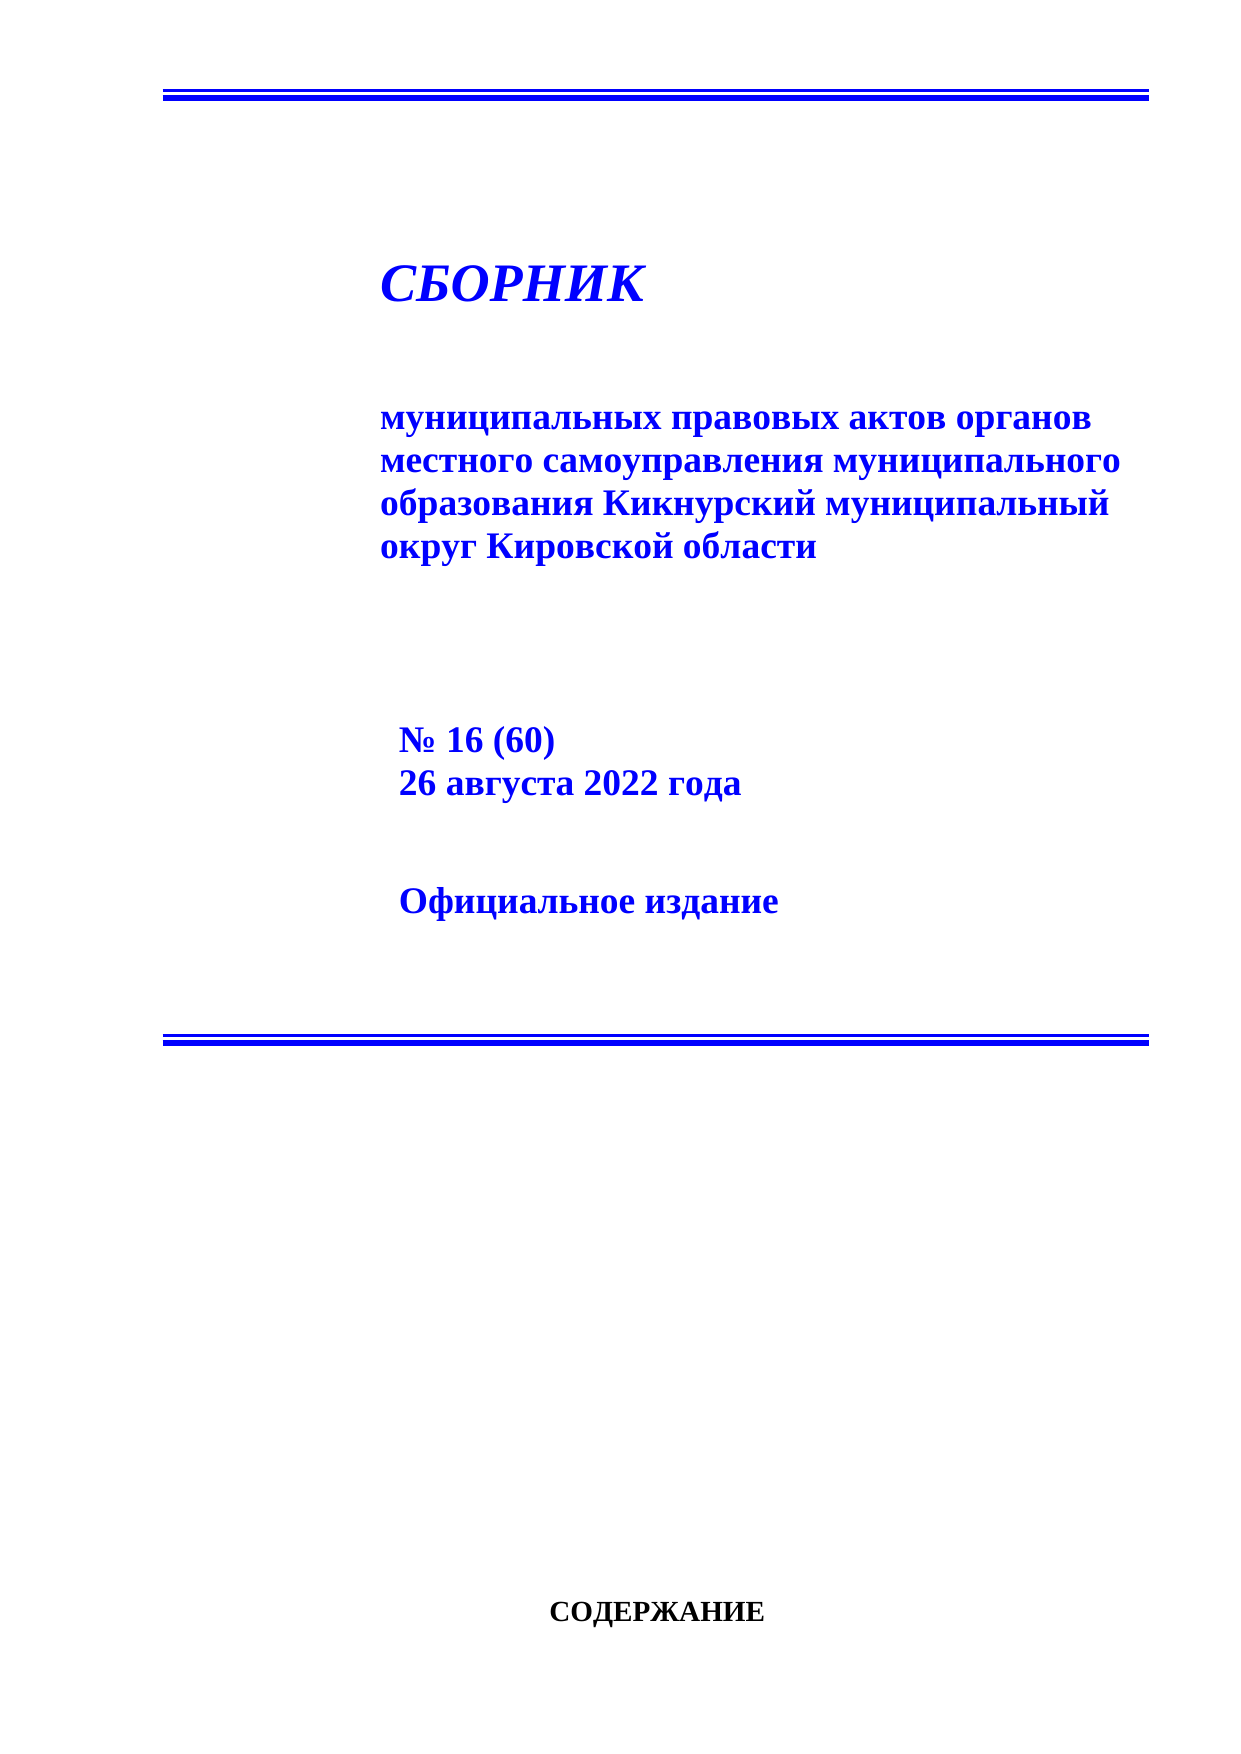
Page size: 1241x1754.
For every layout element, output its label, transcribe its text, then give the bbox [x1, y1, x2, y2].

table_header СБОРНИК муниципальных правовых актов органов местного самоуправления муниципального образования Кикнурский муниципальный округ Кировской области № 16 (60) 26 августа 2022 года Официальное издание [163, 101, 1149, 1034]
text СОДЕРЖАНИЕ [162, 1594, 1152, 1627]
